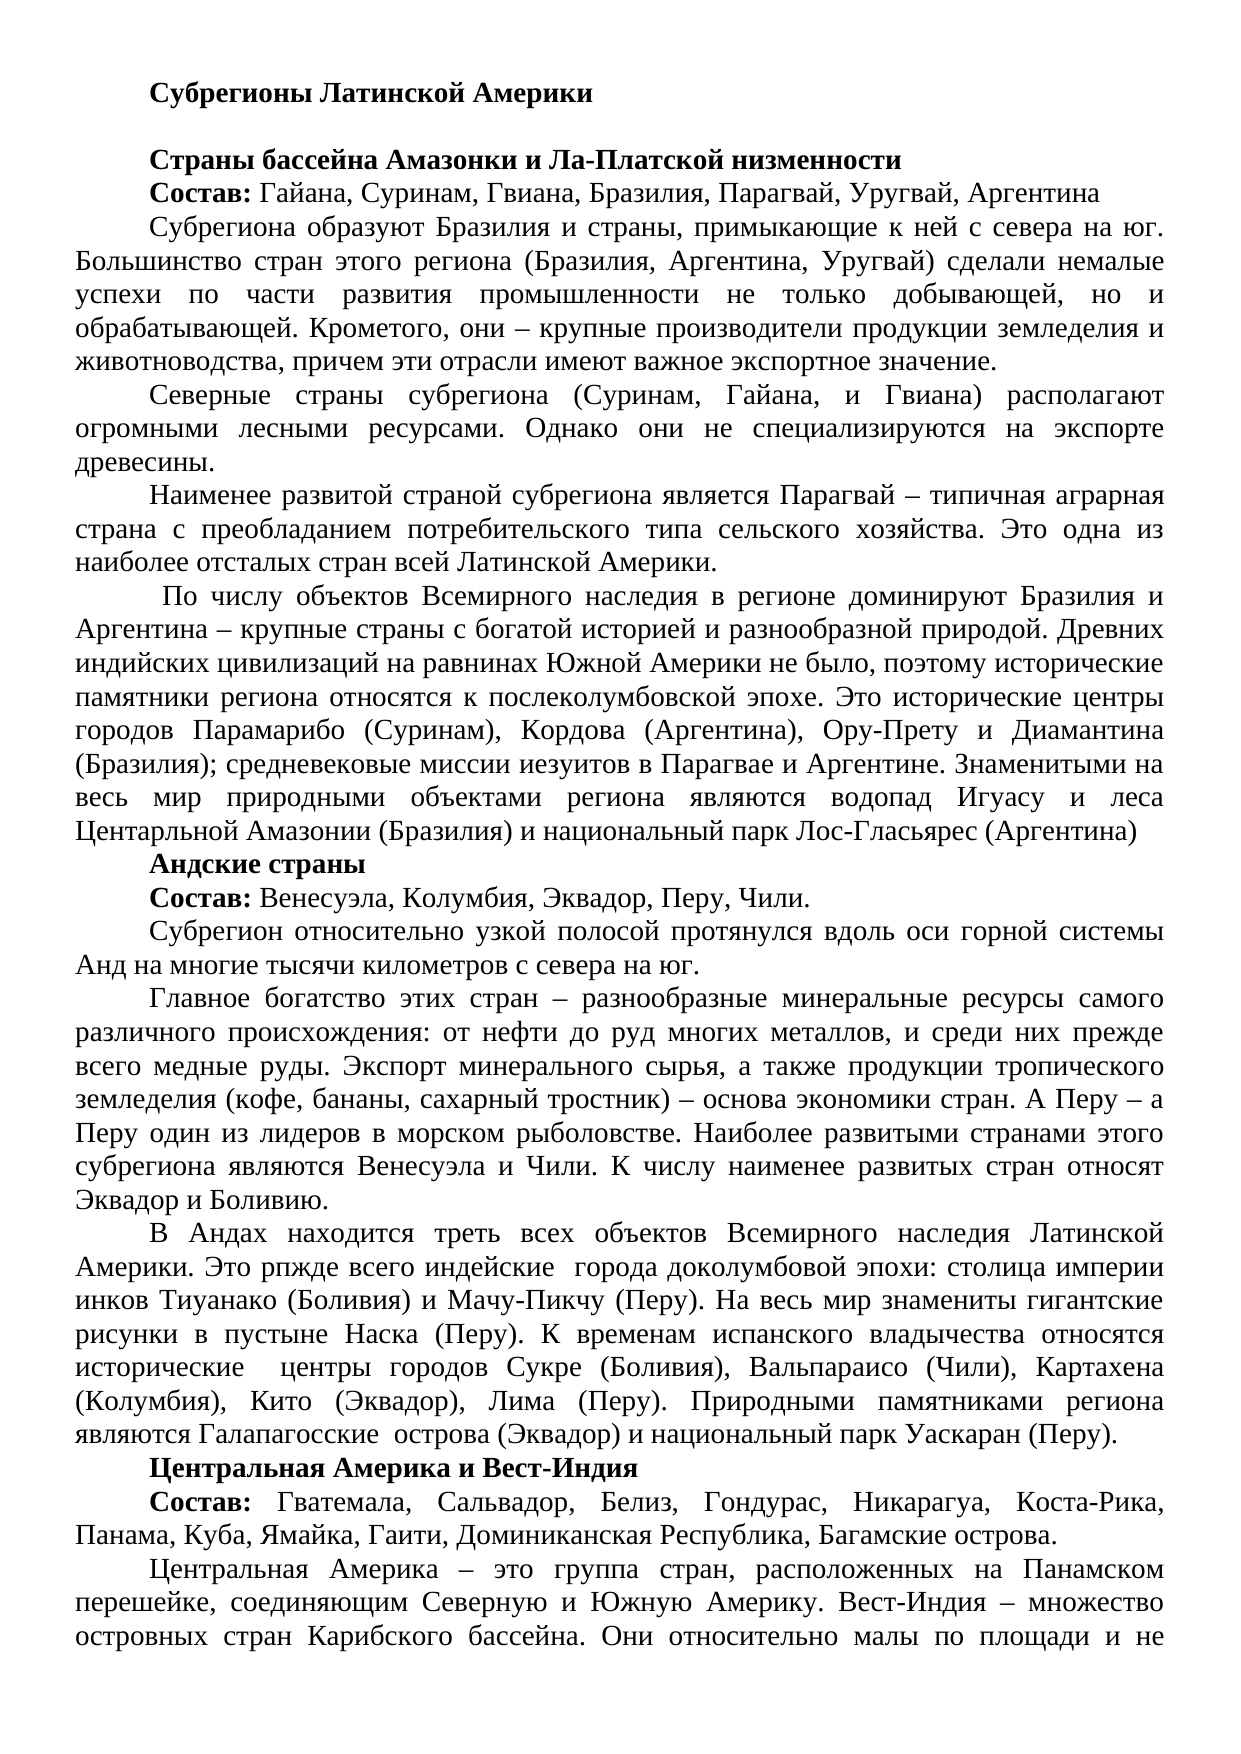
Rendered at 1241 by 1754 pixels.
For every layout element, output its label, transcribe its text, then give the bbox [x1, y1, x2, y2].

text По числу объектов Всемирного наследия в регионе доминируют Бразилия и Аргентина – крупные страны с богатой историей и разнообразной природой. Древних индийских цивилизаций на равнинах Южной Америки не было, поэтому исторические памятники региона относятся к послеколумбовской эпохе. Это исторические центры городов Парамарибо (Суринам), Кордова (Аргентина), Ору-Прету и Диамантина (Бразилия); средневековые миссии иезуитов в Парагвае и Аргентине. Знаменитыми на весь мир природными объектами региона являются водопад Игуасу и леса Центарльной Амазонии (Бразилия) и национальный парк Лос-Гласьярес (Аргентина) [75, 578, 1165, 846]
text Главное богатство этих стран – разнообразные минеральные ресурсы самого различного происхождения: от нефти до руд многих металлов, и среди них прежде всего медные руды. Экспорт минерального сырья, а также продукции тропического земледелия (кофе, бананы, сахарный тростник) – основа экономики стран. А Перу – а Перу один из лидеров в морском рыболовстве. Наиболее развитыми странами этого субрегиона являются Венесуэла и Чили. К числу наименее развитых стран относят Эквадор и Боливию. [75, 981, 1165, 1215]
text Андские страны [75, 846, 1165, 880]
text Северные страны субрегиона (Суринам, Гайана, и Гвиана) располагают огромными лесными ресурсами. Однако они не специализируются на экспорте древесины. [75, 377, 1165, 477]
text Состав: Гватемала, Сальвадор, Белиз, Гондурас, Никарагуа, Коста-Рика, Панама, Куба, Ямайка, Гаити, Доминиканская Республика, Багамские острова. [75, 1484, 1165, 1551]
text Состав: Венесуэла, Колумбия, Эквадор, Перу, Чили. [75, 880, 1165, 913]
text Состав: Гайана, Суринам, Гвиана, Бразилия, Парагвай, Уругвай, Аргентина [75, 176, 1165, 209]
text Центральная Америка и Вест-Индия [75, 1450, 1165, 1484]
text Субрегионы Латинской Америки [75, 75, 1165, 108]
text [75, 1551, 1165, 1651]
text Субрегиона образуют Бразилия и страны, примыкающие к ней с севера на юг. Большинство стран этого региона (Бразилия, Аргентина, Уругвай) сделали немалые успехи по части развития промышленности не только добывающей, но и обрабатывающей. Крометого, они – крупные производители продукции земледелия и животноводства, причем эти отрасли имеют важное экспортное значение. [75, 209, 1165, 377]
text Страны бассейна Амазонки и Ла-Платской низменности [75, 142, 1165, 176]
text Субрегион относительно узкой полосой протянулся вдоль оси горной системы Анд на многие тысячи километров с севера на юг. [75, 913, 1165, 981]
text В Андах находится треть всех объектов Всемирного наследия Латинской Америки. Это рпжде всего индейские города доколумбовой эпохи: столица империи инков Тиуанако (Боливия) и Мачу-Пикчу (Перу). На весь мир знамениты гигантские рисунки в пустыне Наска (Перу). К временам испанского владычества относятся исторические центры городов Сукре (Боливия), Вальпараисо (Чили), Картахена (Колумбия), Кито (Эквадор), Лима (Перу). Природными памятниками региона являются Галапагосские острова (Эквадор) и национальный парк Уаскаран (Перу). [75, 1215, 1165, 1450]
text Наименее развитой страной субрегиона является Парагвай – типичная аграрная страна с преобладанием потребительского типа сельского хозяйства. Это одна из наиболее отсталых стран всей Латинской Америки. [75, 477, 1165, 578]
